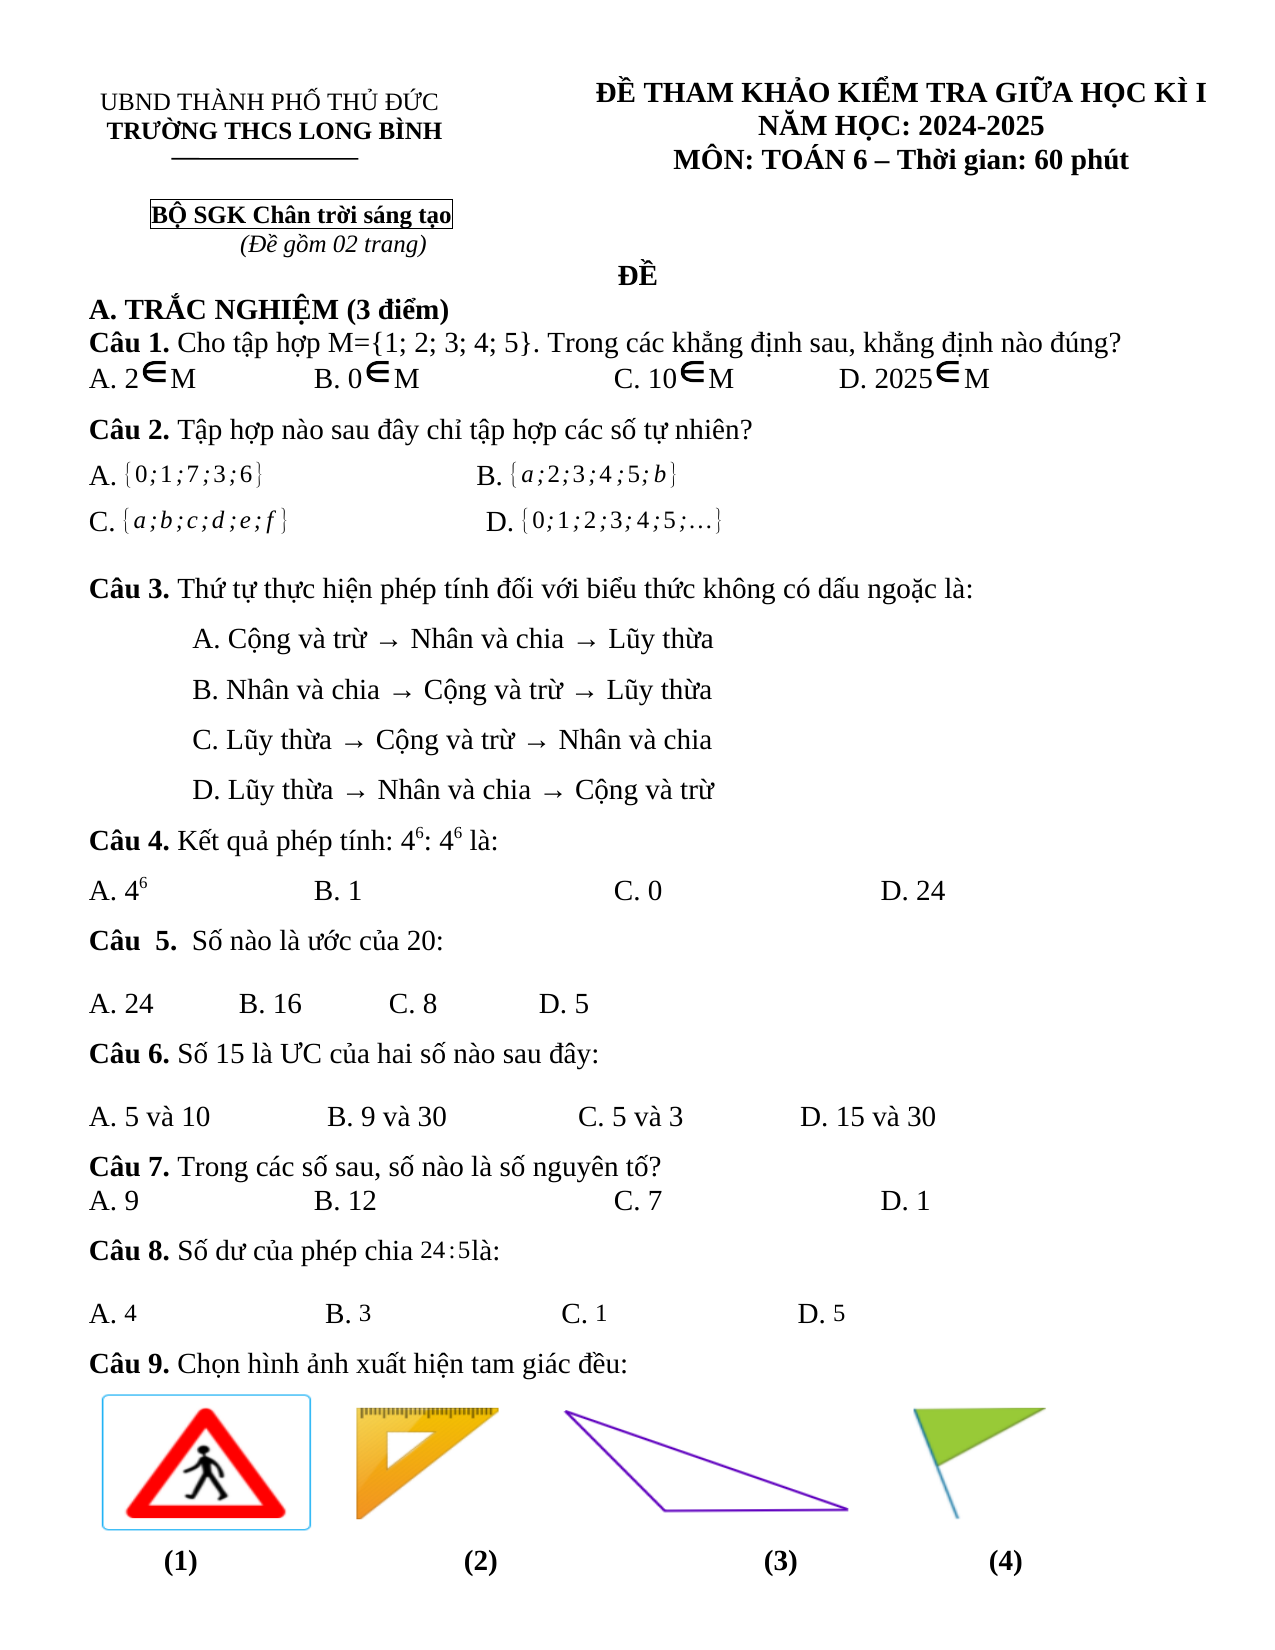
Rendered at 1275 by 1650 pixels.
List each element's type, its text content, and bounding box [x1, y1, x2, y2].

text Câu 9. Chọn hình ảnh xuất hiện tam giác đều: [89, 1347, 1186, 1380]
text A. 5 và 10 B. 9 và 30 C. 5 và 3 D. 15 và 30 [89, 1099, 1186, 1133]
text C. D. [89, 504, 1186, 538]
text Câu 1. Cho tập hợp M={1; 2; 3; 4; 5}. Trong các khẳng định sau, khẳng định nào đúng? [89, 325, 1186, 359]
picture [88, 1385, 1059, 1538]
text A. TRẮC NGHIỆM (3 điểm) [89, 292, 1186, 325]
text Câu 4. Kết quả phép tính: 46: 46 là: [89, 823, 1186, 856]
text Câu 6. Số 15 là ƯC của hai số nào sau đây: [89, 1036, 1186, 1070]
text A. 24 B. 16 C. 8 D. 5 [89, 986, 1186, 1020]
text C. Lũy thừa → Cộng và trừ → Nhân và chia [89, 722, 1186, 756]
text (1) (2) (3) (4) [164, 1543, 1186, 1576]
text Câu 3. Thứ tự thực hiện phép tính đối với biểu thức không có dấu ngoặc là: [89, 571, 1186, 605]
text D. Lũy thừa → Nhân và chia → Cộng và trừ [89, 772, 1186, 806]
text A. 9 B. 12 C. 7 D. 1 [89, 1183, 1186, 1217]
text A. B. [89, 458, 1186, 492]
text A. 46 B. 1 C. 0 D. 24 [89, 873, 1186, 907]
table_header ĐỀ THAM KHẢO KIỂM TRA GIỮA HỌC KÌ I NĂM HỌC: 2024-2025 MÔN: TOÁN 6 – Thời gian: 60 phút [580, 75, 1222, 258]
text Câu 2. Tập hợp nào sau đây chỉ tập hợp các số tự nhiên? [89, 412, 1186, 446]
text A. 2M B. 0M C. 10M D. 2025M [89, 359, 1186, 395]
text A. Cộng và trừ → Nhân và chia → Lũy thừa [89, 621, 1186, 655]
text B. Nhân và chia → Cộng và trừ → Lũy thừa [89, 672, 1186, 705]
text ĐỀ [89, 258, 1186, 292]
text A. B. C. D. [89, 1296, 1186, 1330]
table_header UBND THÀNH PHỐ THỦ ĐỨC TRƯỜNG THCS LONG BÌNH BỘ SGK Chân trời sáng tạo (Đề gồm 02 trang) [89, 75, 580, 258]
text Câu 8. Số dư của phép chia là: [89, 1233, 1186, 1267]
text Câu 7. Trong các số sau, số nào là số nguyên tố? [89, 1149, 1186, 1183]
text Câu 5. Số nào là ước của 20: [89, 923, 1186, 957]
